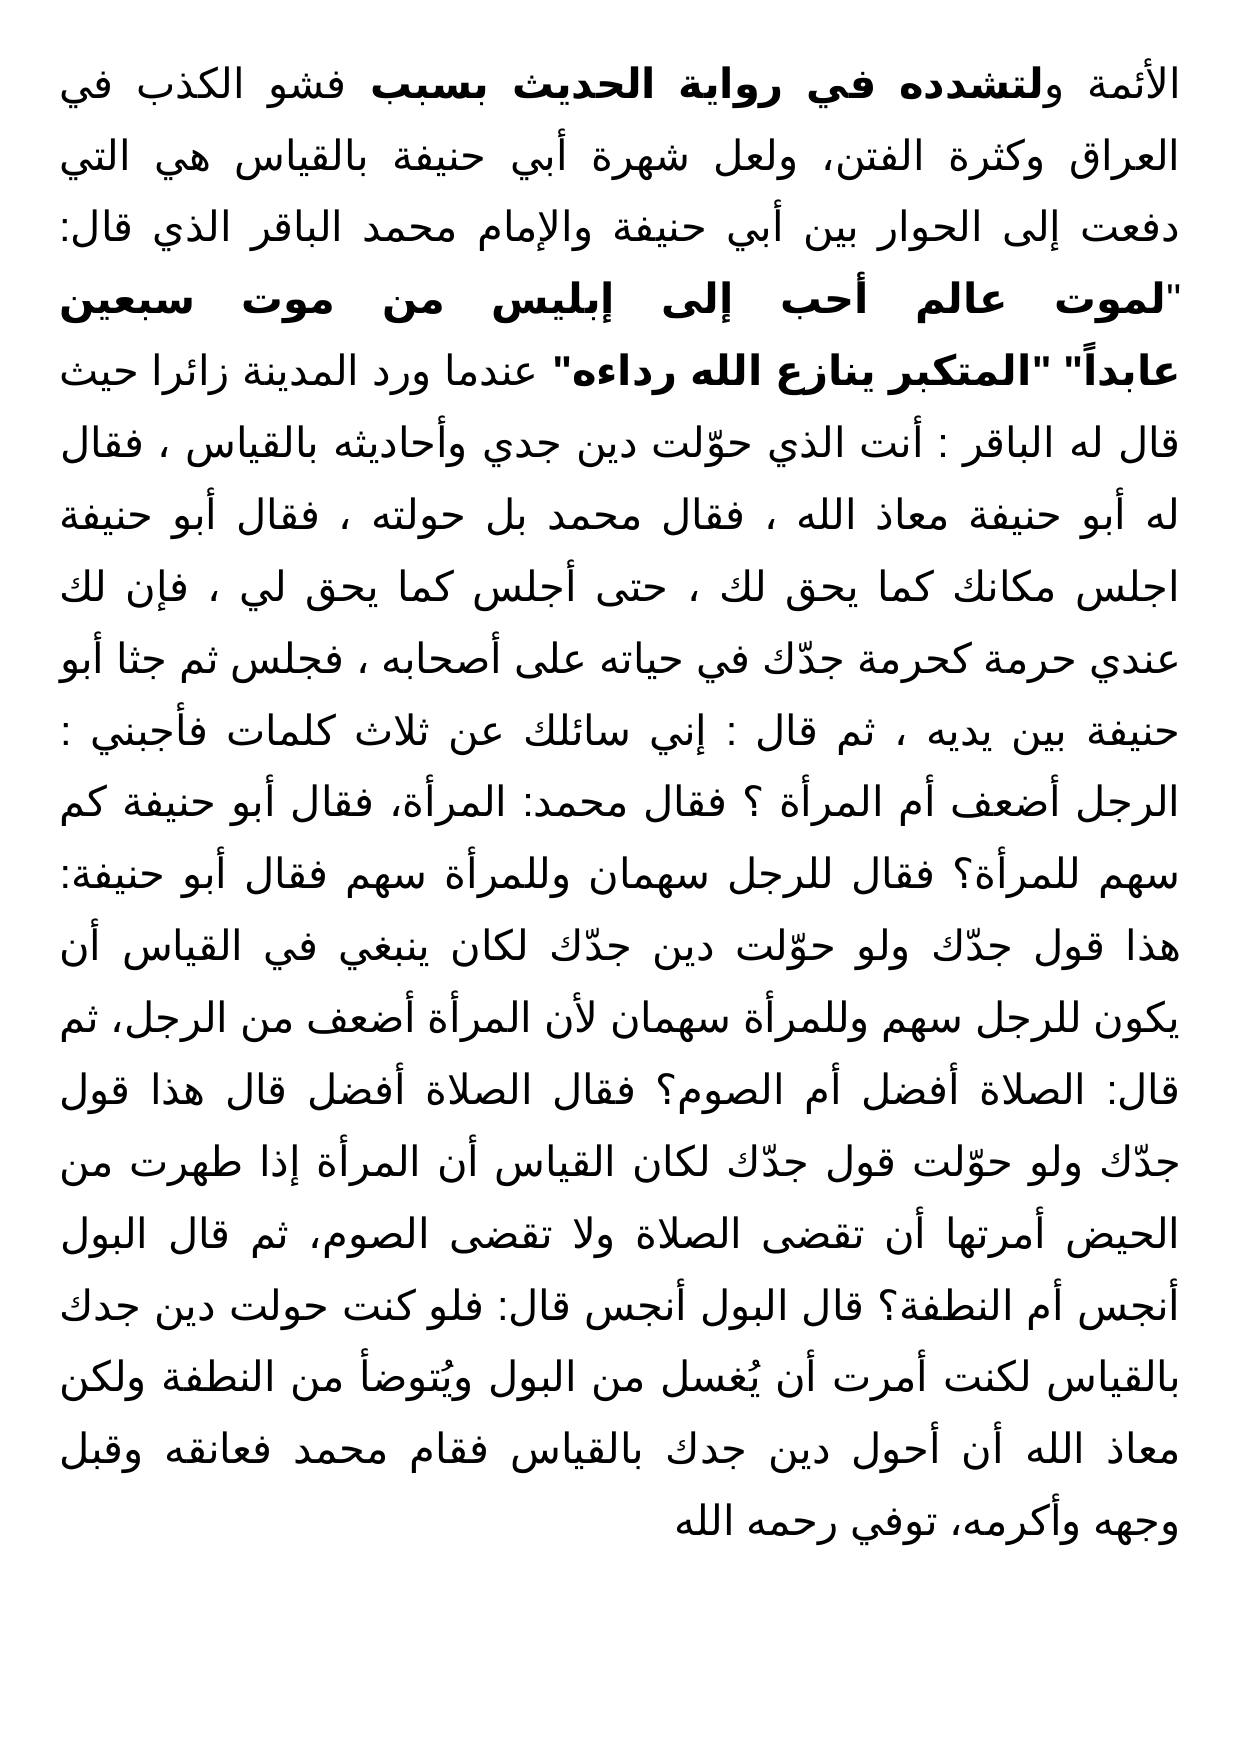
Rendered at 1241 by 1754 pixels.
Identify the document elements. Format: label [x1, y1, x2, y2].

text [59, 59, 1181, 1544]
